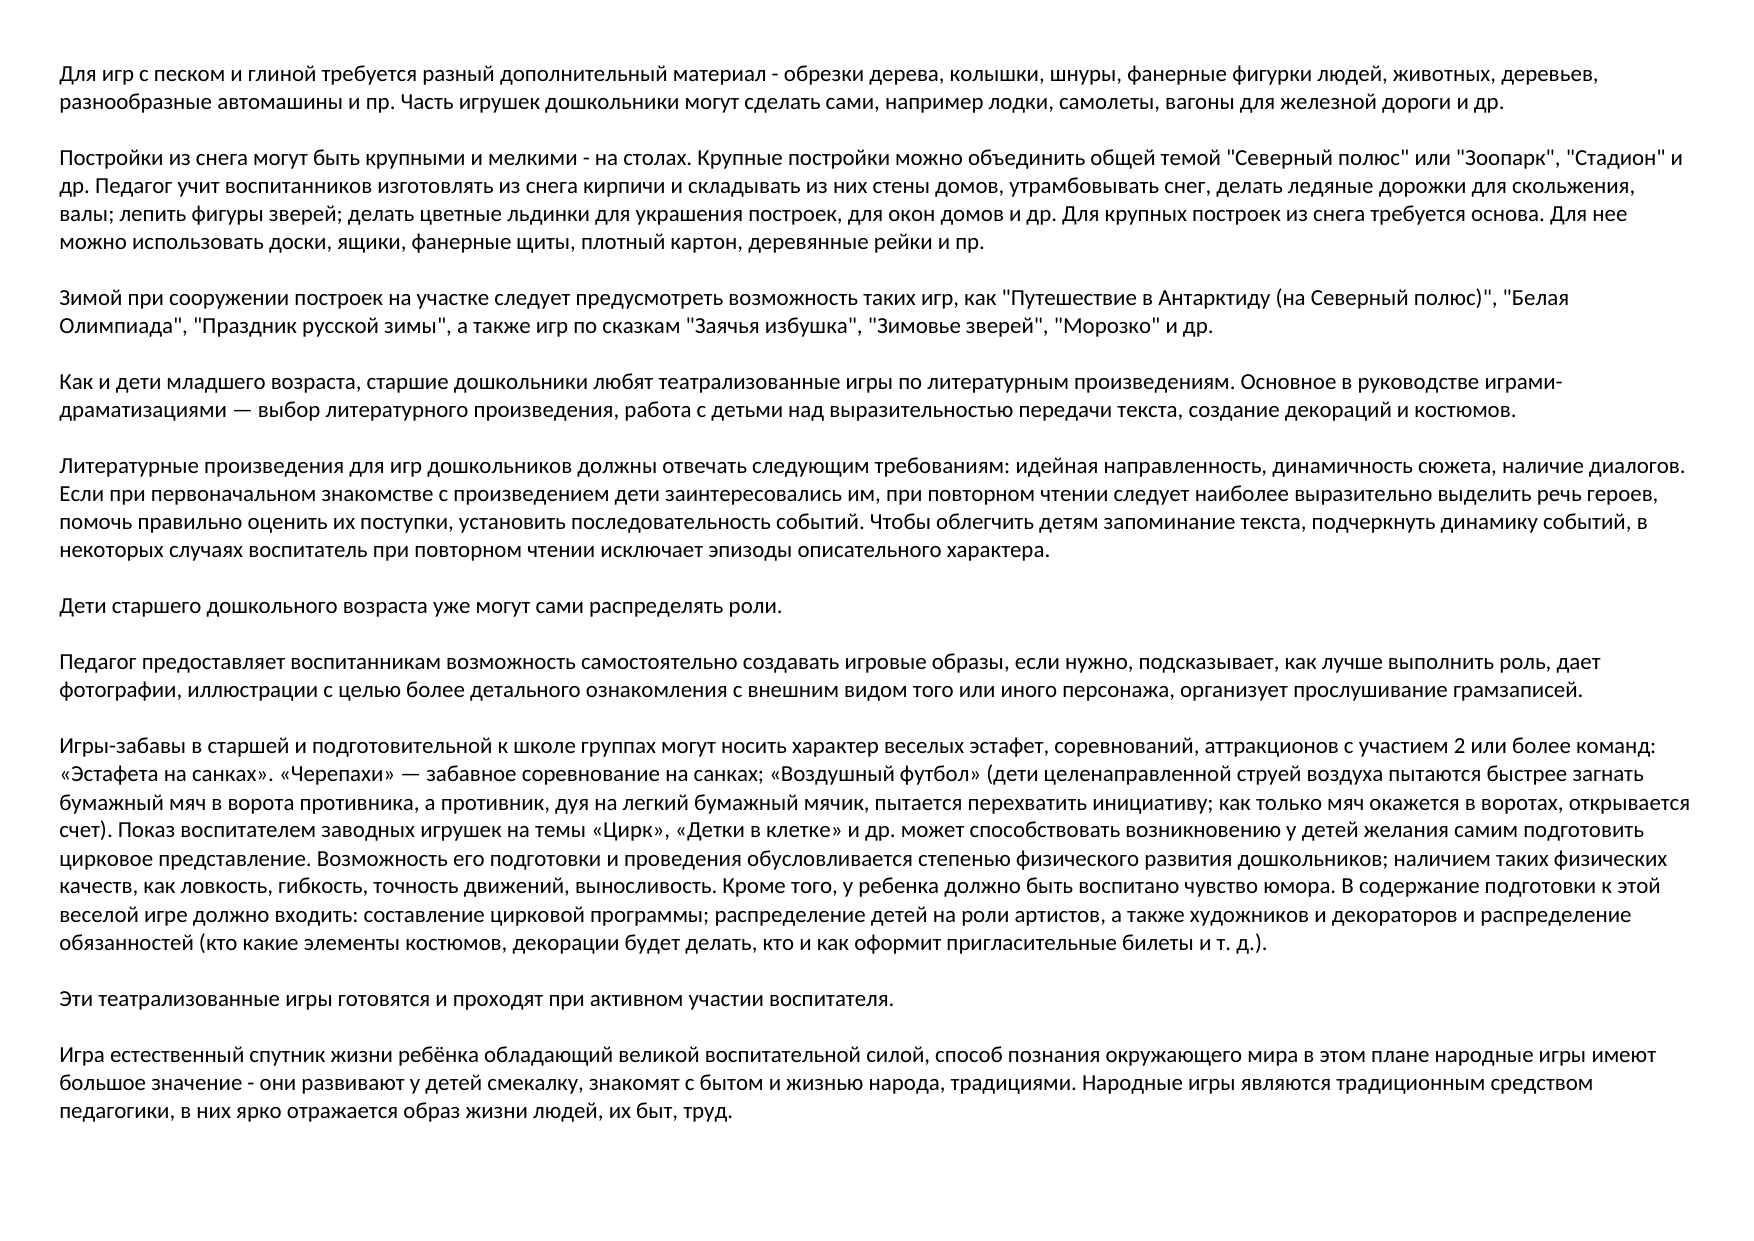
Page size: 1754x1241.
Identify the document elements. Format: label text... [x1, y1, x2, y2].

text Литературные произведения для игр дошкольников должны отвечать следующим требованиям: идейная направленность, динамичность сюжета, наличие диалогов. Если при первоначальном знакомстве с произведением дети заинтересовались им, при повторном чтении следует наиболее выразительно выделить речь героев, помочь правильно оценить их поступки, установить последовательность событий. Чтобы облегчить детям запоминание текста, подчеркнуть динамику событий, в некоторых случаях воспитатель при повторном чтении исключает эпизоды описательного характера. [59, 451, 1695, 563]
text Постройки из снега могут быть крупными и мелкими - на столах. Крупные постройки можно объединить общей темой "Северный полюс" или "Зоопарк", "Стадион" и др. Педагог учит воспитанников изготовлять из снега кирпичи и складывать из них стены домов, утрамбовывать снег, делать ледяные дорожки для скольжения, валы; лепить фигуры зверей; делать цветные льдинки для украшения построек, для окон домов и др. Для крупных построек из снега требуется основа. Для нее можно использовать доски, ящики, фанерные щиты, плотный картон, деревянные рейки и пр. [59, 143, 1695, 255]
text Педагог предоставляет воспитанникам возможность самостоятельно создавать игровые образы, если нужно, подсказывает, как лучше выполнить роль, дает фотографии, иллюстрации с целью более детального ознакомления с внешним видом того или иного персонажа, организует прослушивание грамзаписей. [59, 647, 1695, 703]
text Как и дети младшего возраста, старшие дошкольники любят театрализованные игры по литературным произведениям. Основное в руководстве играми-драматизациями — выбор литературного произведения, работа с детьми над выразительностью передачи текста, создание декораций и костюмов. [59, 367, 1695, 423]
text Игры-забавы в старшей и подготовительной к школе группах могут носить характер веселых эстафет, соревнований, аттракционов с участием 2 или более команд: «Эстафета на санках». «Черепахи» — забавное соревнование на санках; «Воздушный футбол» (дети целенаправленной струей воздуха пытаются быстрее загнать бумажный мяч в ворота противника, а противник, дуя на легкий бумажный мячик, пытается перехватить инициативу; как только мяч окажется в воротах, открывается счет). Показ воспитателем заводных игрушек на темы «Цирк», «Детки в клетке» и др. может способствовать возникновению у детей желания самим подготовить цирковое представление. Возможность его подготовки и проведения обусловливается степенью физического развития дошкольников; наличием таких физических качеств, как ловкость, гибкость, точность движений, выносливость. Кроме того, у ребенка должно быть воспитано чувство юмора. В содержание подготовки к этой веселой игре должно входить: составление цирковой программы; распределение детей на роли артистов, а также художников и декораторов и распределение обязанностей (кто какие элементы костюмов, декорации будет делать, кто и как оформит пригласительные билеты и т. д.). [59, 732, 1695, 956]
text Эти театрализованные игры готовятся и проходят при активном участии воспитателя. [59, 984, 1695, 1012]
text Дети старшего дошкольного возраста уже могут сами распределять роли. [59, 591, 1695, 619]
text Игра естественный спутник жизни ребёнка обладающий великой воспитательной силой, способ познания окружающего мира в этом плане народные игры имеют большое значение - они развивают у детей смекалку, знакомят с бытом и жизнью народа, традициями. Народные игры являются традиционным средством педагогики, в них ярко отражается образ жизни людей, их быт, труд. [59, 1040, 1695, 1124]
text Для игр с песком и глиной требуется разный дополнительный материал - обрезки дерева, колышки, шнуры, фанерные фигурки людей, животных, деревьев, разнообразные автомашины и пр. Часть игрушек дошкольники могут сделать сами, например лодки, самолеты, вагоны для железной дороги и др. [59, 59, 1695, 115]
text Зимой при сооружении построек на участке следует предусмотреть возможность таких игр, как "Путешествие в Антарктиду (на Северный полюс)", "Белая Олимпиада", "Праздник русской зимы", а также игр по сказкам "Заячья избушка", "Зимовье зверей", "Морозко" и др. [59, 283, 1695, 339]
